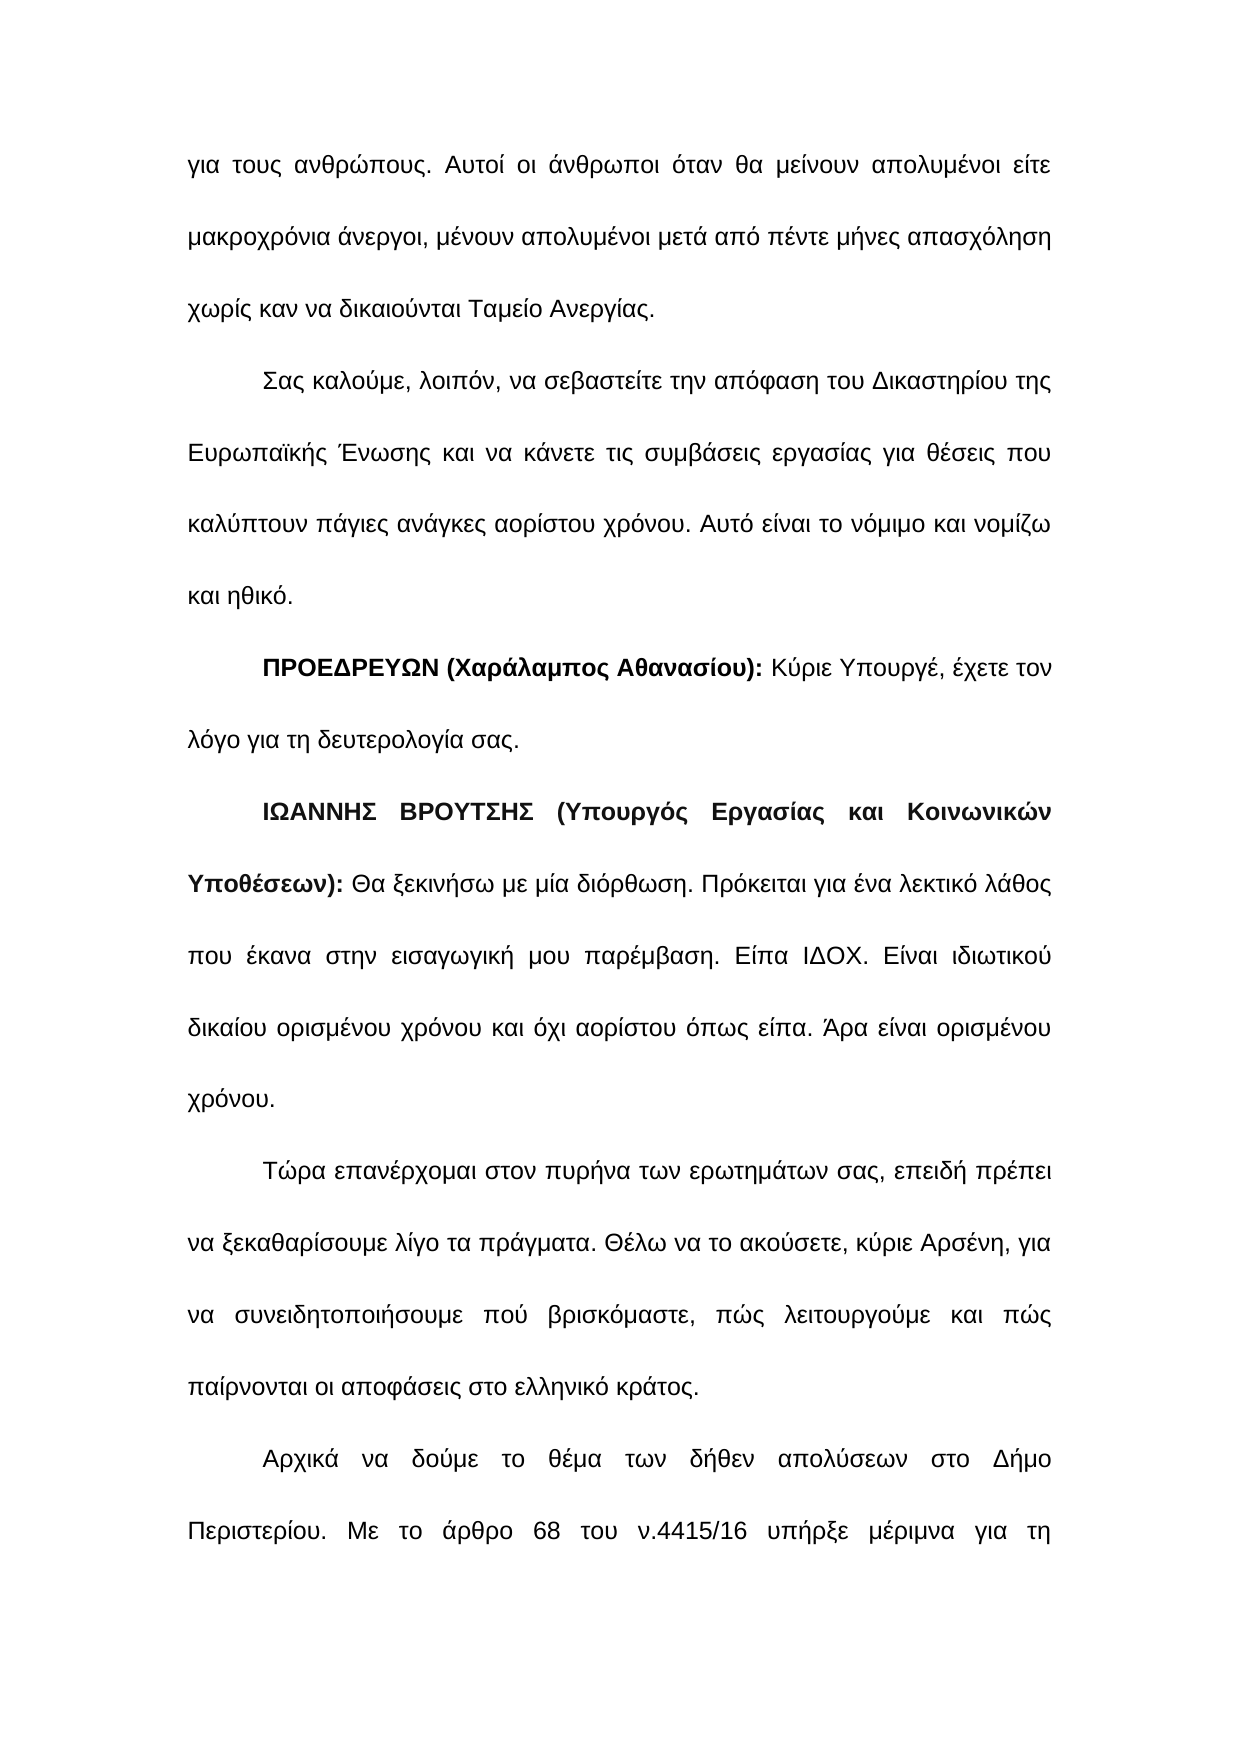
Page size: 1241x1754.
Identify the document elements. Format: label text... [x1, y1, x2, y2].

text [187, 150, 1053, 322]
text Σας καλούμε, λοιπόν, να σεβαστείτε την απόφαση του Δικαστηρίου της Ευρωπαϊκής Ένωσης και να κάνετε τις συμβάσεις εργασίας για θέσεις που καλύπτουν πάγιες ανάγκες αορίστου χρόνου. Αυτό είναι το νόμιμο και νομίζω και ηθικό. [187, 366, 1053, 610]
text ΠΡΟΕΔΡΕΥΩΝ (Χαράλαμπος Αθανασίου): Κύριε Υπουργέ, έχετε τον λόγο για τη δευτερολογία σας. [187, 653, 1053, 754]
text Τώρα επανέρχομαι στον πυρήνα των ερωτημάτων σας, επειδή πρέπει να ξεκαθαρίσουμε λίγο τα πράγματα. Θέλω να το ακούσετε, κύριε Αρσένη, για να συνειδητοποιήσουμε πού βρισκόμαστε, πώς λειτουργούμε και πώς παίρνονται οι αποφάσεις στο ελληνικό κράτος. [187, 1156, 1053, 1401]
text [187, 1444, 1053, 1544]
text ΙΩΑΝΝΗΣ ΒΡΟΥΤΣΗΣ (Υπουργός Εργασίας και Κοινωνικών Υποθέσεων): Θα ξεκινήσω με μία διόρθωση. Πρόκειται για ένα λεκτικό λάθος που έκανα στην εισαγωγική μου παρέμβαση. Είπα ΙΔΟΧ. Είναι ιδιωτικού δικαίου ορισμένου χρόνου και όχι αορίστου όπως είπα. Άρα είναι ορισμένου χρόνου. [187, 797, 1053, 1113]
